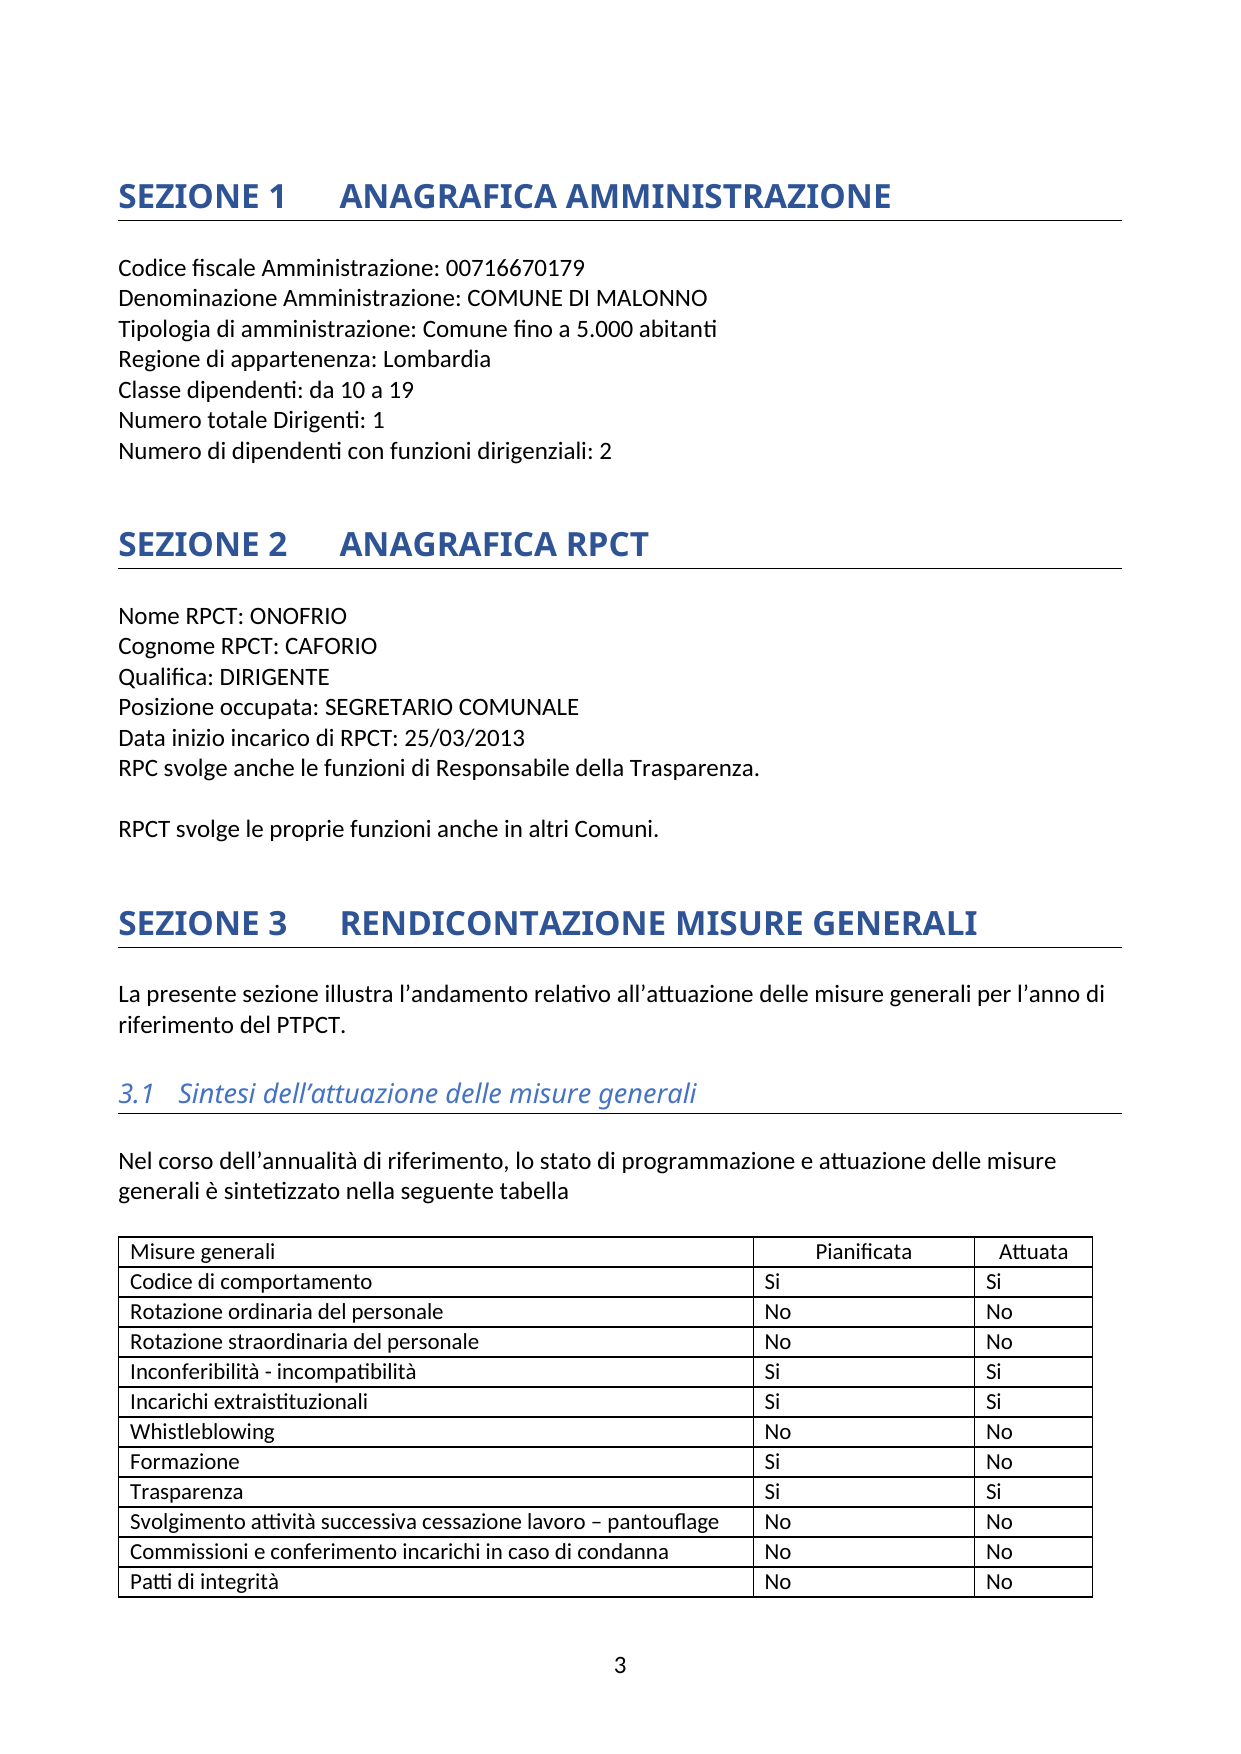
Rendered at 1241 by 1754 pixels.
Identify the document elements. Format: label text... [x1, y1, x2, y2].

table_cell Inconferibilità - incompatibilità [119, 1358, 753, 1386]
table_cell No [975, 1418, 1092, 1446]
table_cell No [754, 1538, 974, 1566]
table_cell Rotazione straordinaria del personale [119, 1328, 753, 1356]
table_cell Si [754, 1388, 974, 1416]
text RPCT svolge le proprie funzioni anche in altri Comuni. [118, 783, 1122, 844]
text RPC svolge anche le funzioni di Responsabile della Trasparenza. [118, 752, 1122, 783]
table_cell No [754, 1418, 974, 1446]
table_cell Si [754, 1448, 974, 1476]
table_cell No [754, 1328, 974, 1356]
text Numero di dipendenti con funzioni dirigenziali: 2 [118, 435, 1122, 465]
table_cell Codice di comportamento [119, 1268, 753, 1296]
subtitle RENDICONTAZIONE MISURE GENERALI [118, 899, 1122, 947]
table_cell No [754, 1508, 974, 1536]
text Codice fiscale Amministrazione: 00716670179 [118, 252, 1122, 282]
subtitle ANAGRAFICA AMMINISTRAZIONE [118, 173, 1122, 220]
table_cell Si [754, 1478, 974, 1506]
table_cell No [975, 1298, 1092, 1326]
text Cognome RPCT: CAFORIO [118, 630, 1122, 661]
table_cell No [975, 1508, 1092, 1536]
table_cell Incarichi extraistituzionali [119, 1388, 753, 1416]
text Classe dipendenti: da 10 a 19 [118, 374, 1122, 404]
table_cell Svolgimento attività successiva cessazione lavoro – pantouflage [119, 1508, 753, 1536]
text La presente sezione illustra l’andamento relativo all’attuazione delle misure generali per l’anno di riferimento del PTPCT. [118, 979, 1122, 1040]
text Denominazione Amministrazione: COMUNE DI MALONNO [118, 282, 1122, 313]
table_cell No [975, 1448, 1092, 1476]
table_cell Si [975, 1388, 1092, 1416]
table_header Attuata [975, 1238, 1092, 1266]
text Numero totale Dirigenti: 1 [118, 404, 1122, 435]
table_cell Si [754, 1268, 974, 1296]
subtitle Sintesi dell’attuazione delle misure generali [118, 1074, 1122, 1113]
table_cell Whistleblowing [119, 1418, 753, 1446]
table_cell No [754, 1568, 974, 1596]
table_cell Si [754, 1358, 974, 1386]
table_cell Commissioni e conferimento incarichi in caso di condanna [119, 1538, 753, 1566]
table_cell Patti di integrità [119, 1568, 753, 1596]
table_cell Trasparenza [119, 1478, 753, 1506]
table_cell No [975, 1538, 1092, 1566]
subtitle ANAGRAFICA RPCT [118, 521, 1122, 568]
table_cell No [754, 1298, 974, 1326]
table_header Misure generali [119, 1238, 753, 1266]
text Tipologia di amministrazione: Comune fino a 5.000 abitanti [118, 313, 1122, 343]
table_cell No [975, 1568, 1092, 1596]
table_header Pianificata [754, 1238, 974, 1266]
text Nel corso dell’annualità di riferimento, lo stato di programmazione e attuazione delle misure generali è sintetizzato nella seguente tabella [118, 1145, 1122, 1206]
table_cell Rotazione ordinaria del personale [119, 1298, 753, 1326]
table_cell Si [975, 1358, 1092, 1386]
table_cell Si [975, 1268, 1092, 1296]
table_cell Si [975, 1478, 1092, 1506]
text Qualifica: DIRIGENTE [118, 661, 1122, 691]
table_cell Formazione [119, 1448, 753, 1476]
table_cell No [975, 1328, 1092, 1356]
text Regione di appartenenza: Lombardia [118, 343, 1122, 374]
text Nome RPCT: ONOFRIO [118, 600, 1122, 630]
text Data inizio incarico di RPCT: 25/03/2013 [118, 722, 1122, 752]
text Posizione occupata: SEGRETARIO COMUNALE [118, 691, 1122, 722]
